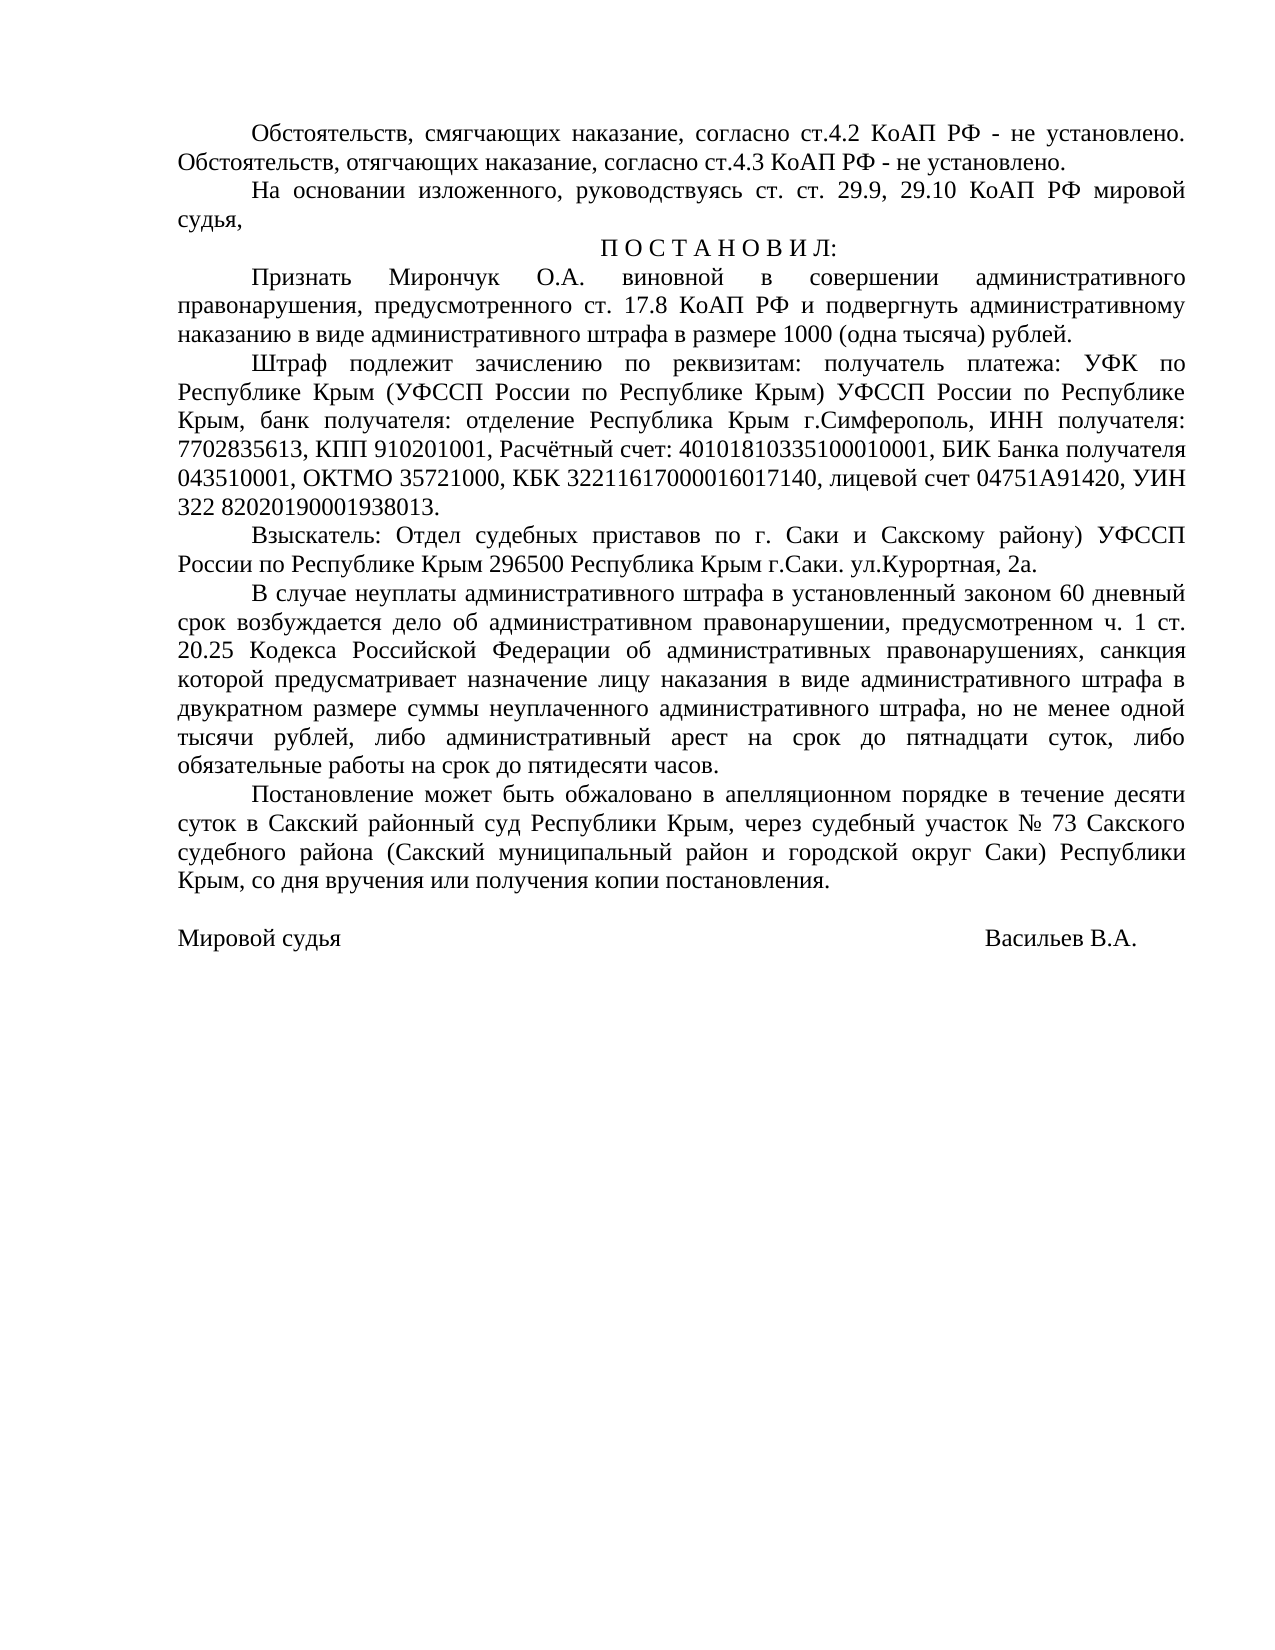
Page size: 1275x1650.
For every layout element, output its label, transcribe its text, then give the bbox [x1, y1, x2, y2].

text Постановление может быть обжаловано в апелляционном порядке в течение десяти суток в Сакский районный суд Республики Крым, через судебный участок № 73 Сакского судебного района (Сакский муниципальный район и городской округ Саки) Республики Крым, со дня вручения или получения копии постановления. [177, 779, 1186, 894]
text Взыскатель: Отдел судебных приставов по г. Саки и Сакскому району) УФССП России по Республике Крым 296500 Республика Крым г.Саки. ул.Курортная, 2а. [177, 521, 1186, 578]
text Обстоятельств, смягчающих наказание, согласно ст.4.2 КоАП РФ - не установлено. Обстоятельств, отягчающих наказание, согласно ст.4.3 КоАП РФ - не установлено. [177, 118, 1186, 176]
text Признать Мирончук О.А. виновной в совершении административного правонарушения, предусмотренного ст. 17.8 КоАП РФ и подвергнуть административному наказанию в виде административного штрафа в размере 1000 (одна тысяча) рублей. [177, 262, 1186, 348]
text П О С Т А Н О В И Л: [177, 233, 1186, 262]
text Штраф подлежит зачислению по реквизитам: получатель платежа: УФК по Республике Крым (УФССП России по Республике Крым) УФССП России по Республике Крым, банк получателя: отделение Республика Крым г.Симферополь, ИНН получателя: 7702835613, КПП 910201001, Расчётный счет: 40101810335100010001, БИК Банка получателя 043510001, ОКТМО 35721000, КБК 32211617000016017140, лицевой счет 04751А91420, УИН 322 82020190001938013. [177, 348, 1186, 521]
text Мировой судья Васильев В.А. [177, 923, 1186, 952]
text В случае неуплаты административного штрафа в установленный законом 60 дневный срок возбуждается дело об административном правонарушении, предусмотренном ч. 1 ст. 20.25 Кодекса Российской Федерации об административных правонарушениях, санкция которой предусматривает назначение лицу наказания в виде административного штрафа в двукратном размере суммы неуплаченного административного штрафа, но не менее одной тысячи рублей, либо административный арест на срок до пятнадцати суток, либо обязательные работы на срок до пятидесяти часов. [177, 578, 1186, 779]
text На основании изложенного, руководствуясь ст. ст. 29.9, 29.10 КоАП РФ мировой судья, [177, 176, 1186, 233]
